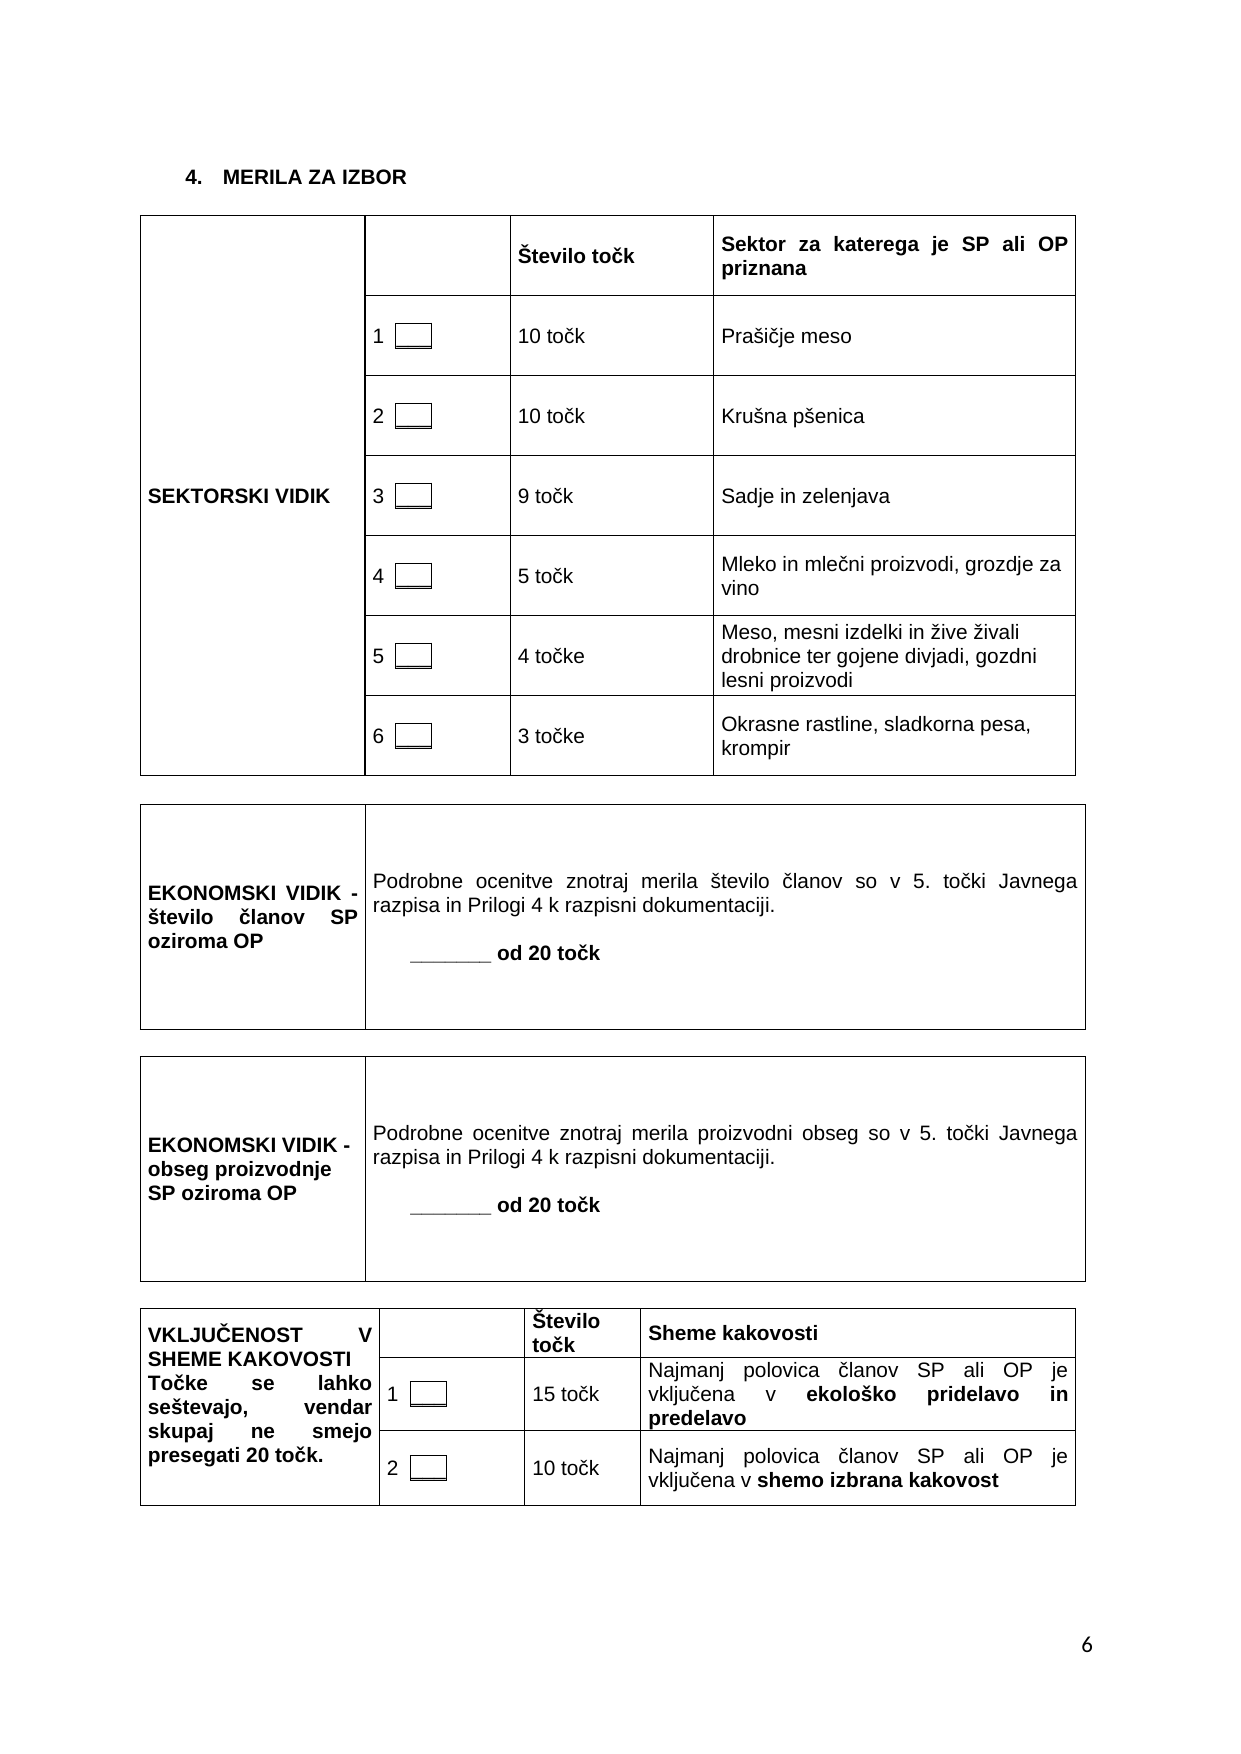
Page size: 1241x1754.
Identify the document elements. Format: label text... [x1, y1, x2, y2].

table_cell Krušna pšenica [714, 376, 1075, 455]
table_header SEKTORSKI VIDIK [141, 216, 364, 775]
table_cell 15 točk [525, 1358, 640, 1430]
table_cell 3 ___ [366, 456, 510, 535]
table_cell Sadje in zelenjava [714, 456, 1075, 535]
table_cell 1 ___ [366, 296, 510, 375]
table_header [380, 1309, 524, 1357]
table_cell 2 ___ [366, 376, 510, 455]
table_cell 10 točk [525, 1431, 640, 1505]
table_header [366, 216, 510, 295]
table_cell 10 točk [511, 296, 713, 375]
table_header VKLJUČENOST V SHEME KAKOVOSTI Točke se lahko seštevajo, vendar skupaj ne smejo presegati 20 točk. (merilo ne velja za sektor GOZDNI LESNI PROIZVODI) Upravičenec priloži Dokazilo 9, ki je priloga prijavnega obrazca. [141, 1309, 379, 1505]
table_cell Prašičje meso [714, 296, 1075, 375]
table_header Sheme kakovosti [641, 1309, 1075, 1357]
table_cell Okrasne rastline, sladkorna pesa, krompir [714, 696, 1075, 775]
table_header Podrobne ocenitve znotraj merila število članov so v 5. točki Javnega razpisa in Prilogi 4 k razpisni dokumentaciji. _______ od 20 točk [366, 805, 1085, 1029]
table_header Število točk [511, 216, 713, 295]
table_cell 4 ___ [366, 536, 510, 615]
table_cell Meso, mesni izdelki in žive živali drobnice ter gojene divjadi, gozdni lesni proizvodi [714, 616, 1075, 695]
table_cell 9 točk [511, 456, 713, 535]
table_cell 4 točke [511, 616, 713, 695]
table_cell 5 točk [511, 536, 713, 615]
table_cell 5 ___ [366, 616, 510, 695]
table_cell Mleko in mlečni proizvodi, grozdje za vino [714, 536, 1075, 615]
table_cell 2 ___ [380, 1431, 524, 1505]
table_header EKONOMSKI VIDIK - število članov SP oziroma OP [141, 805, 365, 1029]
table_cell 10 točk [511, 376, 713, 455]
table_cell Najmanj polovica članov SP ali OP je vključena v ekološko pridelavo in predelavo [641, 1358, 1075, 1430]
table_cell 3 točke [511, 696, 713, 775]
table_cell 1 ___ [380, 1358, 524, 1430]
table_header EKONOMSKI VIDIK - obseg proizvodnje SP oziroma OP [141, 1057, 365, 1281]
list MERILA ZA IZBOR [185, 165, 1093, 189]
table_cell Najmanj polovica članov SP ali OP je vključena v shemo izbrana kakovost [641, 1431, 1075, 1505]
table_header Sektor za katerega je SP ali OP priznana [714, 216, 1075, 295]
table_header Število točk [525, 1309, 640, 1357]
table_cell 6 ___ [366, 696, 510, 775]
table_header Podrobne ocenitve znotraj merila proizvodni obseg so v 5. točki Javnega razpisa in Prilogi 4 k razpisni dokumentaciji. _______ od 20 točk [366, 1057, 1085, 1281]
